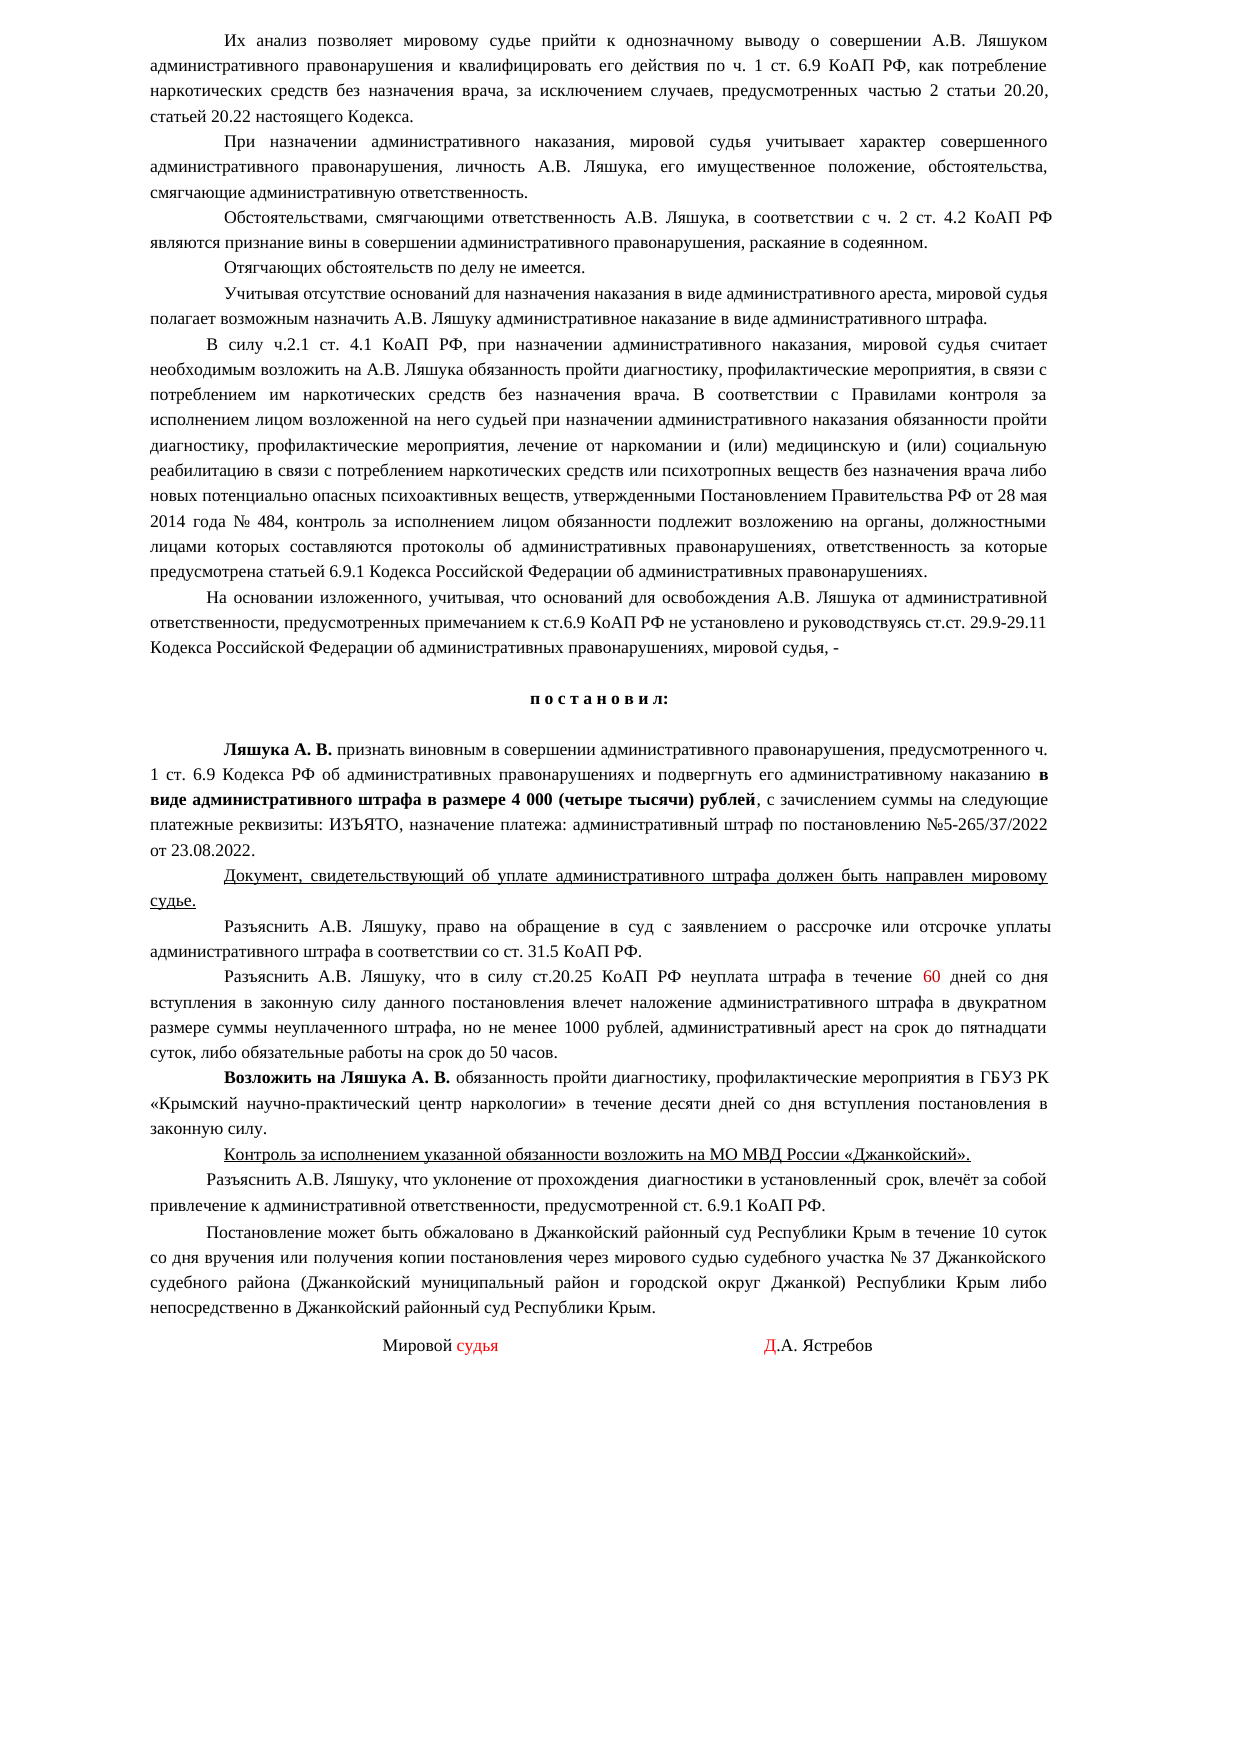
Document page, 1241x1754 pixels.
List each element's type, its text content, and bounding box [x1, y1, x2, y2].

text Учитывая отсутствие оснований для назначения наказания в виде административного ареста, мировой судья полагает возможным назначить А.В. Ляшуку административное наказание в виде административного штрафа. [150, 283, 1048, 328]
text Разъяснить А.В. Ляшуку, право на обращение в суд с заявлением о рассрочке или отсрочке уплаты административного штрафа в соответствии со ст. 31.5 КоАП РФ. [150, 916, 1053, 961]
text Возложить на Ляшука А. В. обязанность пройти диагностику, профилактические мероприятия в ГБУЗ РК «Крымский научно-практический центр наркологии» в течение десяти дней со дня вступления постановления в законную силу. [150, 1067, 1048, 1138]
text Контроль за исполнением указанной обязанности возложить на МО МВД России «Джанкойский». [150, 1143, 1048, 1164]
text Разъяснить А.В. Ляшуку, что в силу ст.20.25 КоАП РФ неуплата штрафа в течение 60 дней со дня вступления в законную силу данного постановления влечет наложение административного штрафа в двукратном размере суммы неуплаченного штрафа, но не менее 1000 рублей, административный арест на срок до пятнадцати суток, либо обязательные работы на срок до 50 часов. [150, 966, 1048, 1062]
text В силу ч.2.1 ст. 4.1 КоАП РФ, при назначении административного наказания, мировой судья считает необходимым возложить на А.В. Ляшука обязанность пройти диагностику, профилактические мероприятия, в связи с потреблением им наркотических средств без назначения врача. В соответствии с Правилами контроля за исполнением лицом возложенной на него судьей при назначении административного наказания обязанности пройти диагностику, профилактические мероприятия, лечение от наркомании и (или) медицинскую и (или) социальную реабилитацию в связи с потреблением наркотических средств или психотропных веществ без назначения врача либо новых потенциально опасных психоактивных веществ, утвержденными Постановлением Правительства РФ от 28 мая 2014 года № 484, контроль за исполнением лицом обязанности подлежит возложению на органы, должностными лицами которых составляются протоколы об административных правонарушениях, ответственность за которые предусмотрена статьей 6.9.1 Кодекса Российской Федерации об административных правонарушениях. [150, 333, 1048, 581]
text При назначении административного наказания, мировой судья учитывает характер совершенного административного правонарушения, личность А.В. Ляшука, его имущественное положение, обстоятельства, смягчающие административную ответственность. [150, 131, 1048, 202]
text Ляшука А. В. признать виновным в совершении административного правонарушения, предусмотренного ч. 1 ст. 6.9 Кодекса РФ об административных правонарушениях и подвергнуть его административному наказанию в виде административного штрафа в размере 4 000 (четыре тысячи) рублей, с зачислением суммы на следующие платежные реквизиты: ИЗЪЯТО, назначение платежа: административный штраф по постановлению №5-265/37/2022 от 23.08.2022. [150, 738, 1048, 860]
text Мировой судья личная подпись Д.А. Ястребов [150, 1335, 1048, 1356]
text Документ, свидетельствующий об уплате административного штрафа должен быть направлен мировому судье. [150, 865, 1048, 911]
text На основании изложенного, учитывая, что оснований для освобождения А.В. Ляшука от административной ответственности, предусмотренных примечанием к ст.6.9 КоАП РФ не установлено и руководствуясь ст.ст. 29.9-29.11 Кодекса Российской Федерации об административных правонарушениях, мировой судья, - [150, 586, 1048, 657]
text Постановление может быть обжаловано в Джанкойский районный суд Республики Крым в течение 10 суток со дня вручения или получения копии постановления через мирового судью судебного участка № 37 Джанкойского судебного района (Джанкойский муниципальный район и городской округ Джанкой) Республики Крым либо непосредственно в Джанкойский районный суд Республики Крым. [150, 1221, 1048, 1318]
text Обстоятельствами, смягчающими ответственность А.В. Ляшука, в соответствии с ч. 2 ст. 4.2 КоАП РФ являются признание вины в совершении административного правонарушения, раскаяние в содеянном. [150, 207, 1053, 252]
text Отягчающих обстоятельств по делу не имеется. [150, 257, 1048, 278]
text Их анализ позволяет мировому судье прийти к однозначному выводу о совершении А.В. Ляшуком административного правонарушения и квалифицировать его действия по ч. 1 ст. 6.9 КоАП РФ, как потребление наркотических средств без назначения врача, за исключением случаев, предусмотренных частью 2 статьи 20.20, статьей 20.22 настоящего Кодекса. [150, 29, 1048, 126]
text п о с т а н о в и л: [150, 688, 1048, 708]
text Разъяснить А.В. Ляшуку, что уклонение от прохождения диагностики в установленный срок, влечёт за собой привлечение к административной ответственности, предусмотренной ст. 6.9.1 КоАП РФ. [150, 1169, 1048, 1216]
